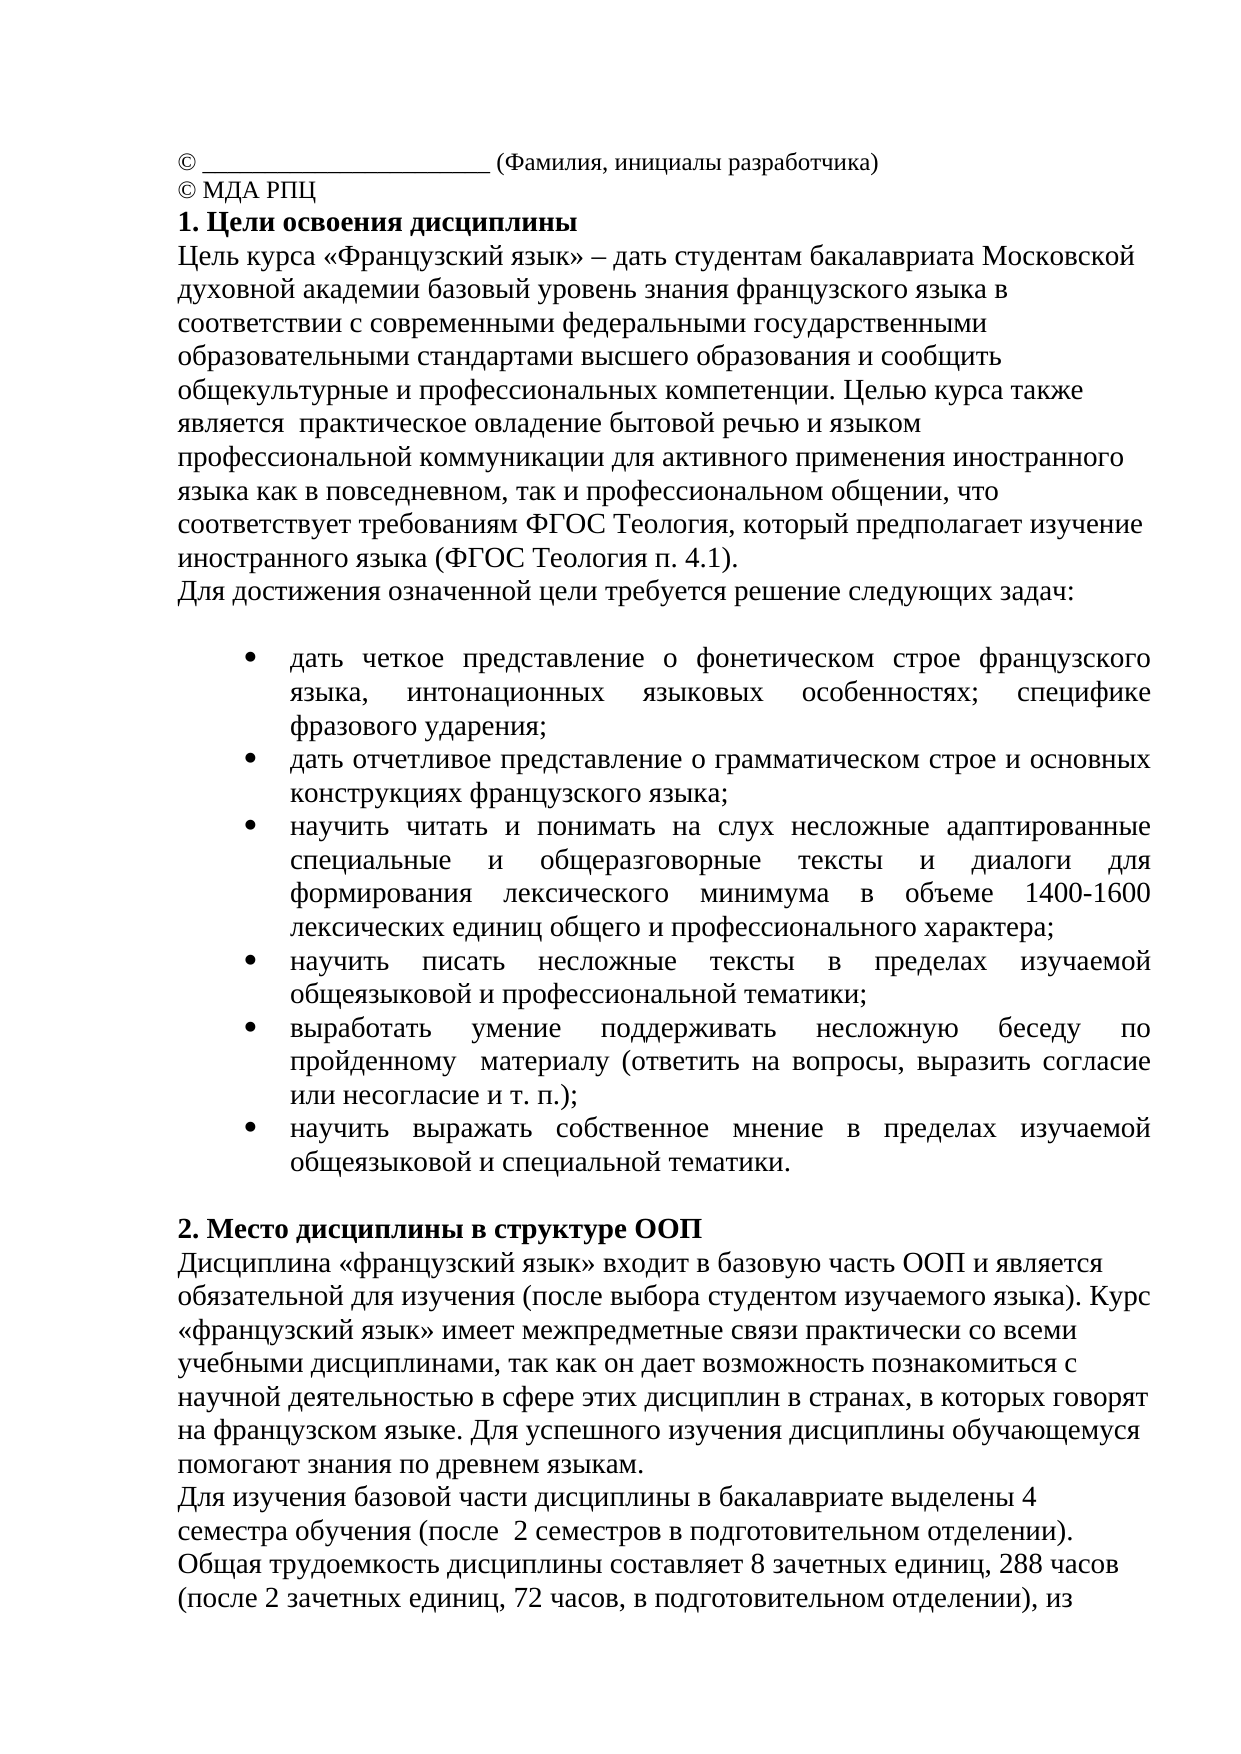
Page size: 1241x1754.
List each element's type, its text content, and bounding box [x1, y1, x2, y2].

text 1. Цели освоения дисциплины [177, 204, 1152, 238]
text 2. Место дисциплины в структуре ООП [177, 1211, 1152, 1245]
list выработать умение поддерживать несложную беседу по пройденному материалу (ответить на вопросы, выразить согласие или несогласие и т. п.); [245, 1010, 1152, 1111]
text Для достижения означенной цели требуется решение следующих задач: [177, 573, 1152, 607]
text © _______________________ (Фамилия, инициалы разработчика) [177, 147, 1152, 176]
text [177, 1479, 1152, 1614]
text Цель курса «Французский язык» – дать студентам бакалавриата Московской духовной академии базовый уровень знания французского языка в соответствии с современными федеральными государственными образовательными стандартами высшего образования и сообщить общекультурные и профессиональных компетенции. Целью курса также является практическое овладение бытовой речью и языком профессиональной коммуникации для активного применения иностранного языка как в повседневном, так и профессиональном общении, что соответствует требованиям ФГОС Теология, который предполагает изучение иностранного языка (ФГОС Теология п. 4.1). [177, 238, 1152, 573]
list научить читать и понимать на слух несложные адаптированные специальные и общеразговорные тексты и диалоги для формирования лексического минимума в объеме 1400-1600 лексических единиц общего и профессионального характера; [245, 808, 1152, 943]
text Дисциплина «французский язык» входит в базовую часть ООП и является обязательной для изучения (после выбора студентом изучаемого языка). Курс «французский язык» имеет межпредметные связи практически со всеми учебными дисциплинами, так как он дает возможность познакомиться с научной деятельностью в сфере этих дисциплин в странах, в которых говорят на французском языке. Для успешного изучения дисциплины обучающемуся помогают знания по древнем языкам. [177, 1245, 1152, 1479]
list научить выражать собственное мнение в пределах изучаемой общеязыковой и специальной тематики. [245, 1111, 1152, 1178]
list дать отчетливое представление о грамматическом строе и основных конструкциях французского языка; [245, 741, 1152, 808]
list дать четкое представление о фонетическом строе французского языка, интонационных языковых особенностях; специфике фразового ударения; [245, 640, 1152, 741]
list научить писать несложные тексты в пределах изучаемой общеязыковой и профессиональной тематики; [245, 943, 1152, 1010]
text © МДА РПЦ [177, 176, 1152, 204]
